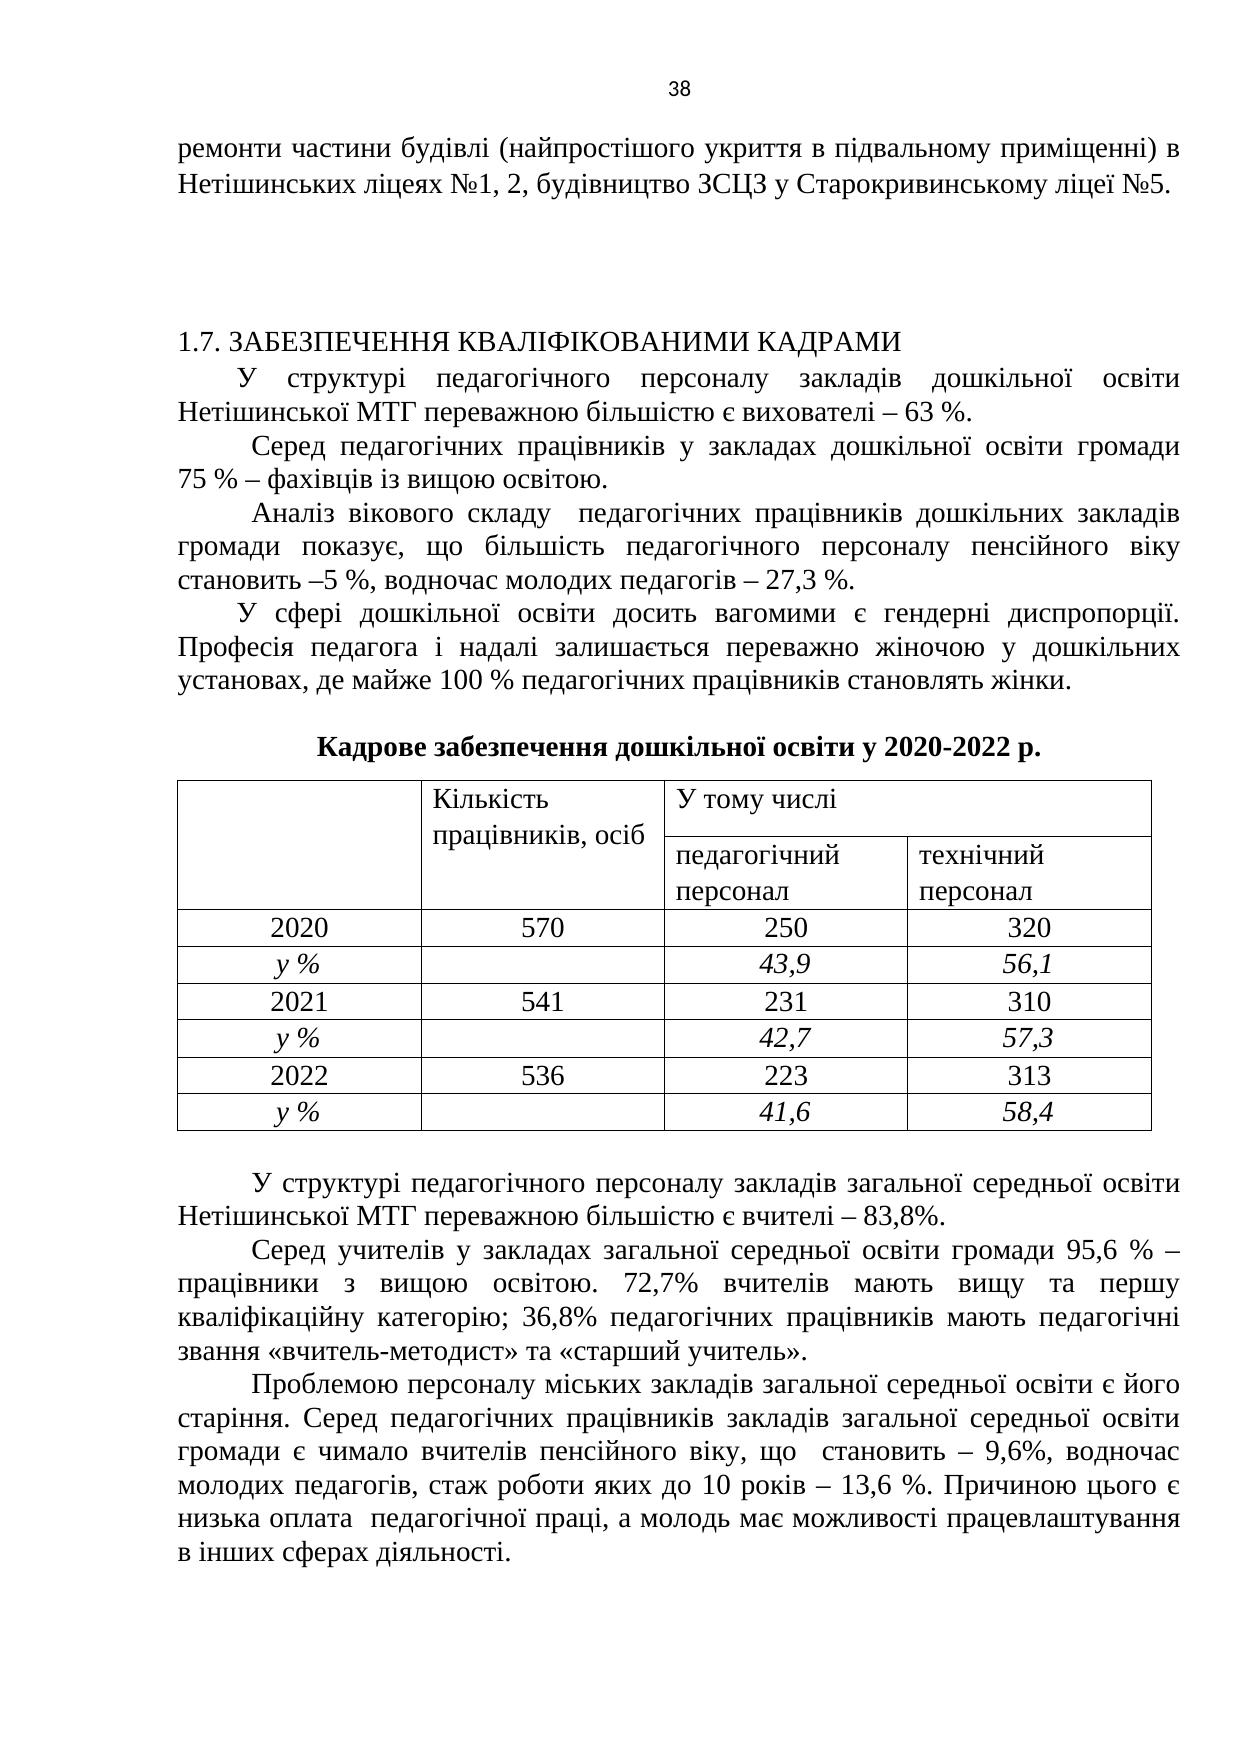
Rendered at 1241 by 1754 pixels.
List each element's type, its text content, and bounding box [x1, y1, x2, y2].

table_cell 2021 [178, 984, 421, 1019]
text Серед учителів у закладах загальної середньої освіти громади 95,6 % – працівники з вищою освітою. 72,7% вчителів мають вищу та першу кваліфікаційну категорію; 36,8% педагогічних працівників мають педагогічні звання «вчитель-методист» та «старший учитель». [177, 1232, 1181, 1366]
text Кадрове забезпечення дошкільної освіти у 2020-2022 р. [177, 729, 1181, 763]
table_cell 310 [908, 984, 1151, 1019]
table_cell [422, 1020, 664, 1057]
text Серед педагогічних працівників у закладах дошкільної освіти громади 75 % – фахівців із вищою освітою. [177, 428, 1181, 495]
table_cell 320 [908, 910, 1151, 946]
table_cell 58,4 [908, 1094, 1151, 1130]
table_cell 41,6 [665, 1094, 907, 1130]
table_cell 2020 [178, 910, 421, 946]
text 1.7. ЗАБЕЗПЕЧЕННЯ КВАЛІФІКОВАНИМИ КАДРАМИ [177, 324, 1181, 358]
table_cell 231 [665, 984, 907, 1019]
table_header У тому числі [665, 781, 1151, 836]
table_cell 2022 [178, 1058, 421, 1093]
text У структурі педагогічного персоналу закладів загальної середньої освіти Нетішинської МТГ переважною більшістю є вчителі – 83,8%. [177, 1165, 1181, 1232]
text Аналіз вікового складу педагогічних працівників дошкільних закладів громади показує, що більшість педагогічного персоналу пенсійного віку становить –5 %, водночас молодих педагогів – 27,3 %. [177, 495, 1181, 595]
table_cell 56,1 [908, 947, 1151, 983]
text У сфері дошкільної освіти досить вагомими є гендерні диспропорції. Професія педагога і надалі залишається переважно жіночою у дошкільних установах, де майже 100 % педагогічних працівників становлять жінки. [177, 595, 1181, 696]
table_cell 250 [665, 910, 907, 946]
table_cell 536 [422, 1058, 664, 1093]
table_cell [422, 947, 664, 983]
table_cell 313 [908, 1058, 1151, 1093]
table_cell [422, 1094, 664, 1130]
text Проблемою персоналу міських закладів загальної середньої освіти є його старіння. Серед педагогічних працівників закладів загальної середньої освіти громади є чимало вчителів пенсійного віку, що становить – 9,6%, водночас молодих педагогів, стаж роботи яких до 10 років – 13,6 %. Причиною цього є низька оплата педагогічної праці, а молодь має можливості працевлаштування в інших сферах діяльності. [177, 1366, 1181, 1567]
table_cell 42,7 [665, 1020, 907, 1057]
table_cell 541 [422, 984, 664, 1019]
table_cell 570 [422, 910, 664, 946]
table_cell 223 [665, 1058, 907, 1093]
text У структурі педагогічного персоналу закладів дошкільної освіти Нетішинської МТГ переважною більшістю є вихователі – 63 %. [177, 361, 1181, 428]
table_header [178, 781, 421, 909]
table_header Кількість працівників, осіб [422, 781, 664, 909]
table_cell у % [178, 1020, 421, 1057]
table_cell 57,3 [908, 1020, 1151, 1057]
table_cell у % [178, 1094, 421, 1130]
table_cell 43,9 [665, 947, 907, 983]
table_cell у % [178, 947, 421, 983]
table_cell педагогічний персонал [665, 837, 907, 909]
table_cell технічний персонал [908, 837, 1151, 909]
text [177, 130, 1181, 199]
